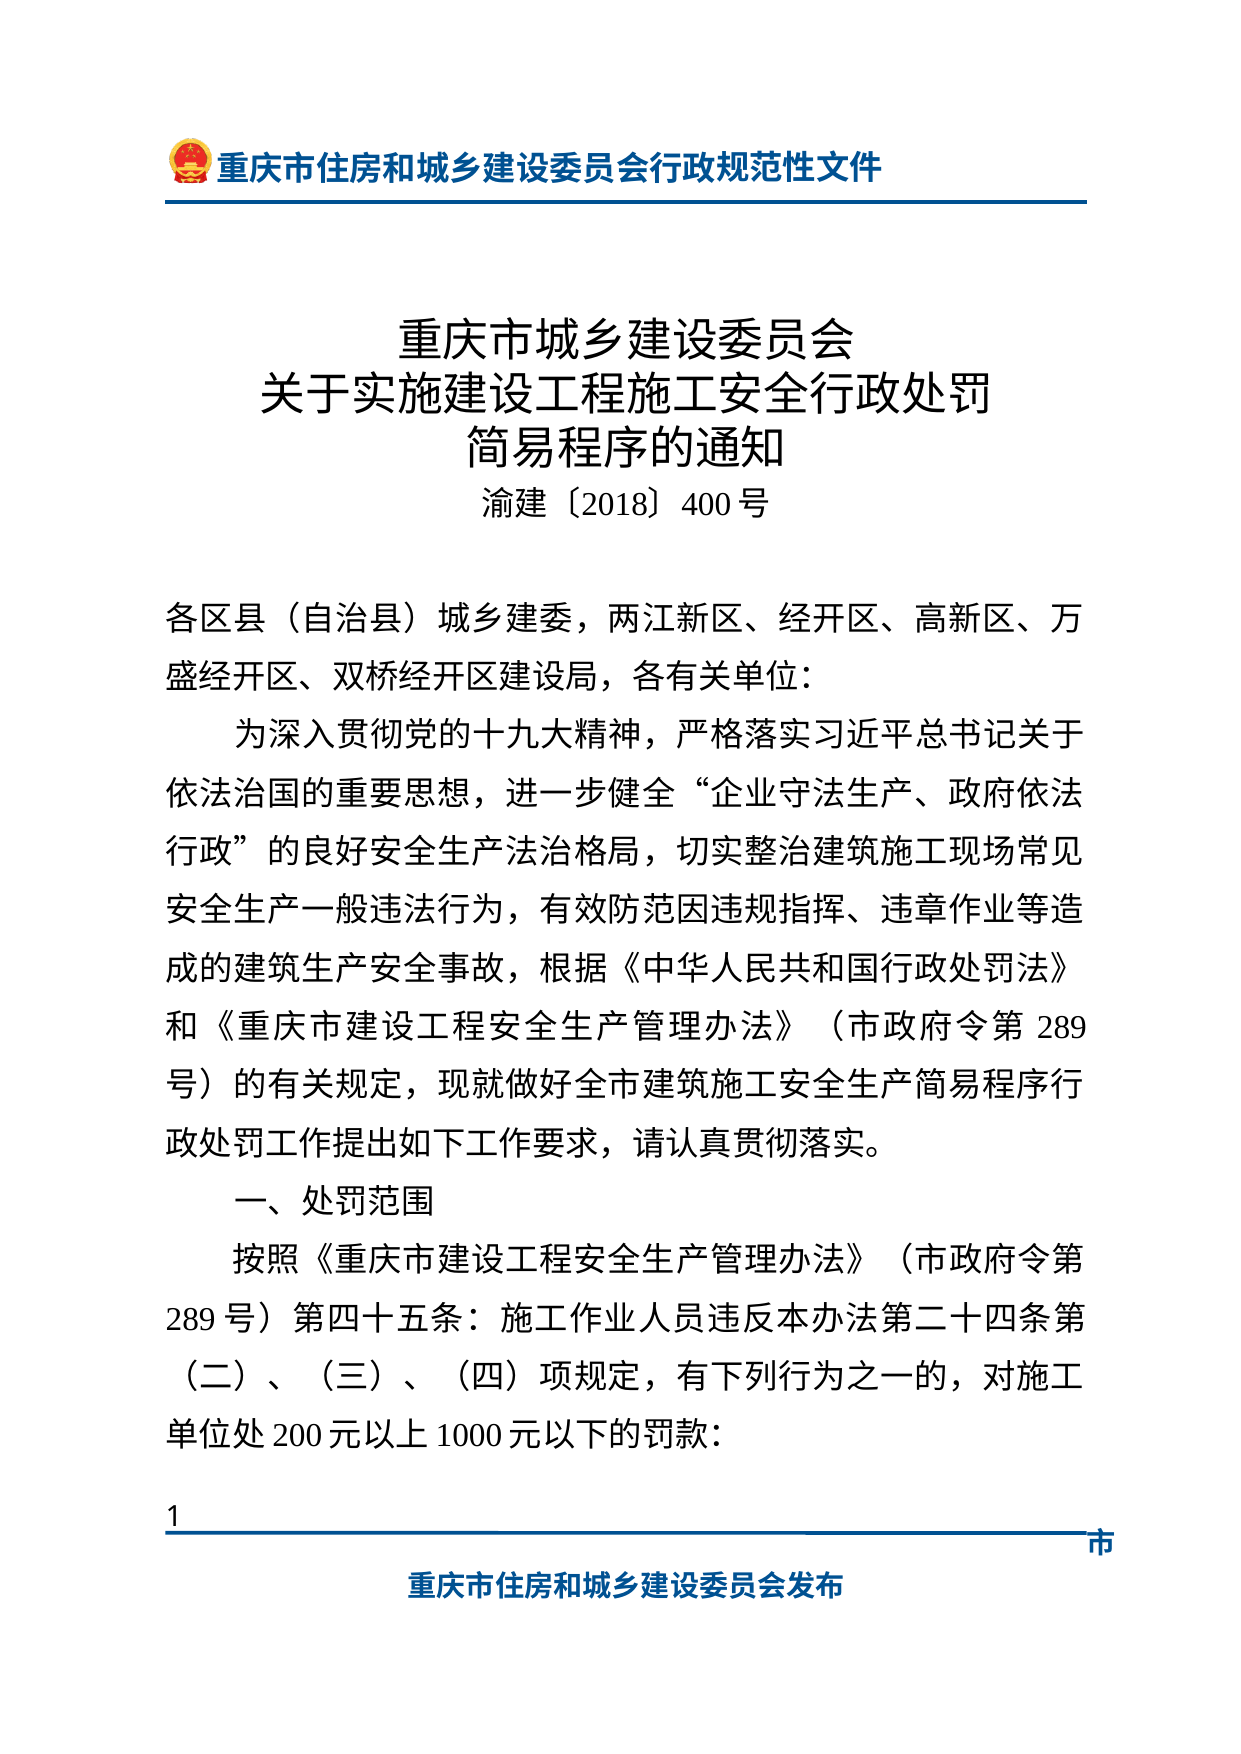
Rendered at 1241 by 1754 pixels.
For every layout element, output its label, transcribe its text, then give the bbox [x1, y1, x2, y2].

text 渝建〔2018〕400号 [165, 475, 1087, 525]
text 一、处罚范围 [165, 1167, 1087, 1225]
text 为深入贯彻党的十九大精神，严格落实习近平总书记关于依法治国的重要思想，进一步健全“企业守法生产、政府依法行政”的良好安全生产法治格局，切实整治建筑施工现场常见安全生产一般违法行为，有效防范因违规指挥、违章作业等造成的建筑生产安全事故，根据《中华人民共和国行政处罚法》和《重庆市建设工程安全生产管理办法》（市政府令第289号）的有关规定，现就做好全市建筑施工安全生产简易程序行政处罚工作提出如下工作要求，请认真贯彻落实。 [165, 700, 1087, 1167]
picture [165, 136, 216, 187]
text 简易程序的通知 [165, 421, 1087, 475]
text 各区县（自治县）城乡建委，两江新区、经开区、高新区、万盛经开区、双桥经开区建设局，各有关单位： [165, 583, 1087, 700]
text 按照《重庆市建设工程安全生产管理办法》（市政府令第289号）第四十五条：施工作业人员违反本办法第二十四条第（二）、（三）、（四）项规定，有下列行为之一的，对施工单位处200元以上1000元以下的罚款： [165, 1225, 1087, 1458]
text 关于实施建设工程施工安全行政处罚 [165, 367, 1087, 421]
text 重庆市城乡建设委员会 [165, 313, 1087, 367]
